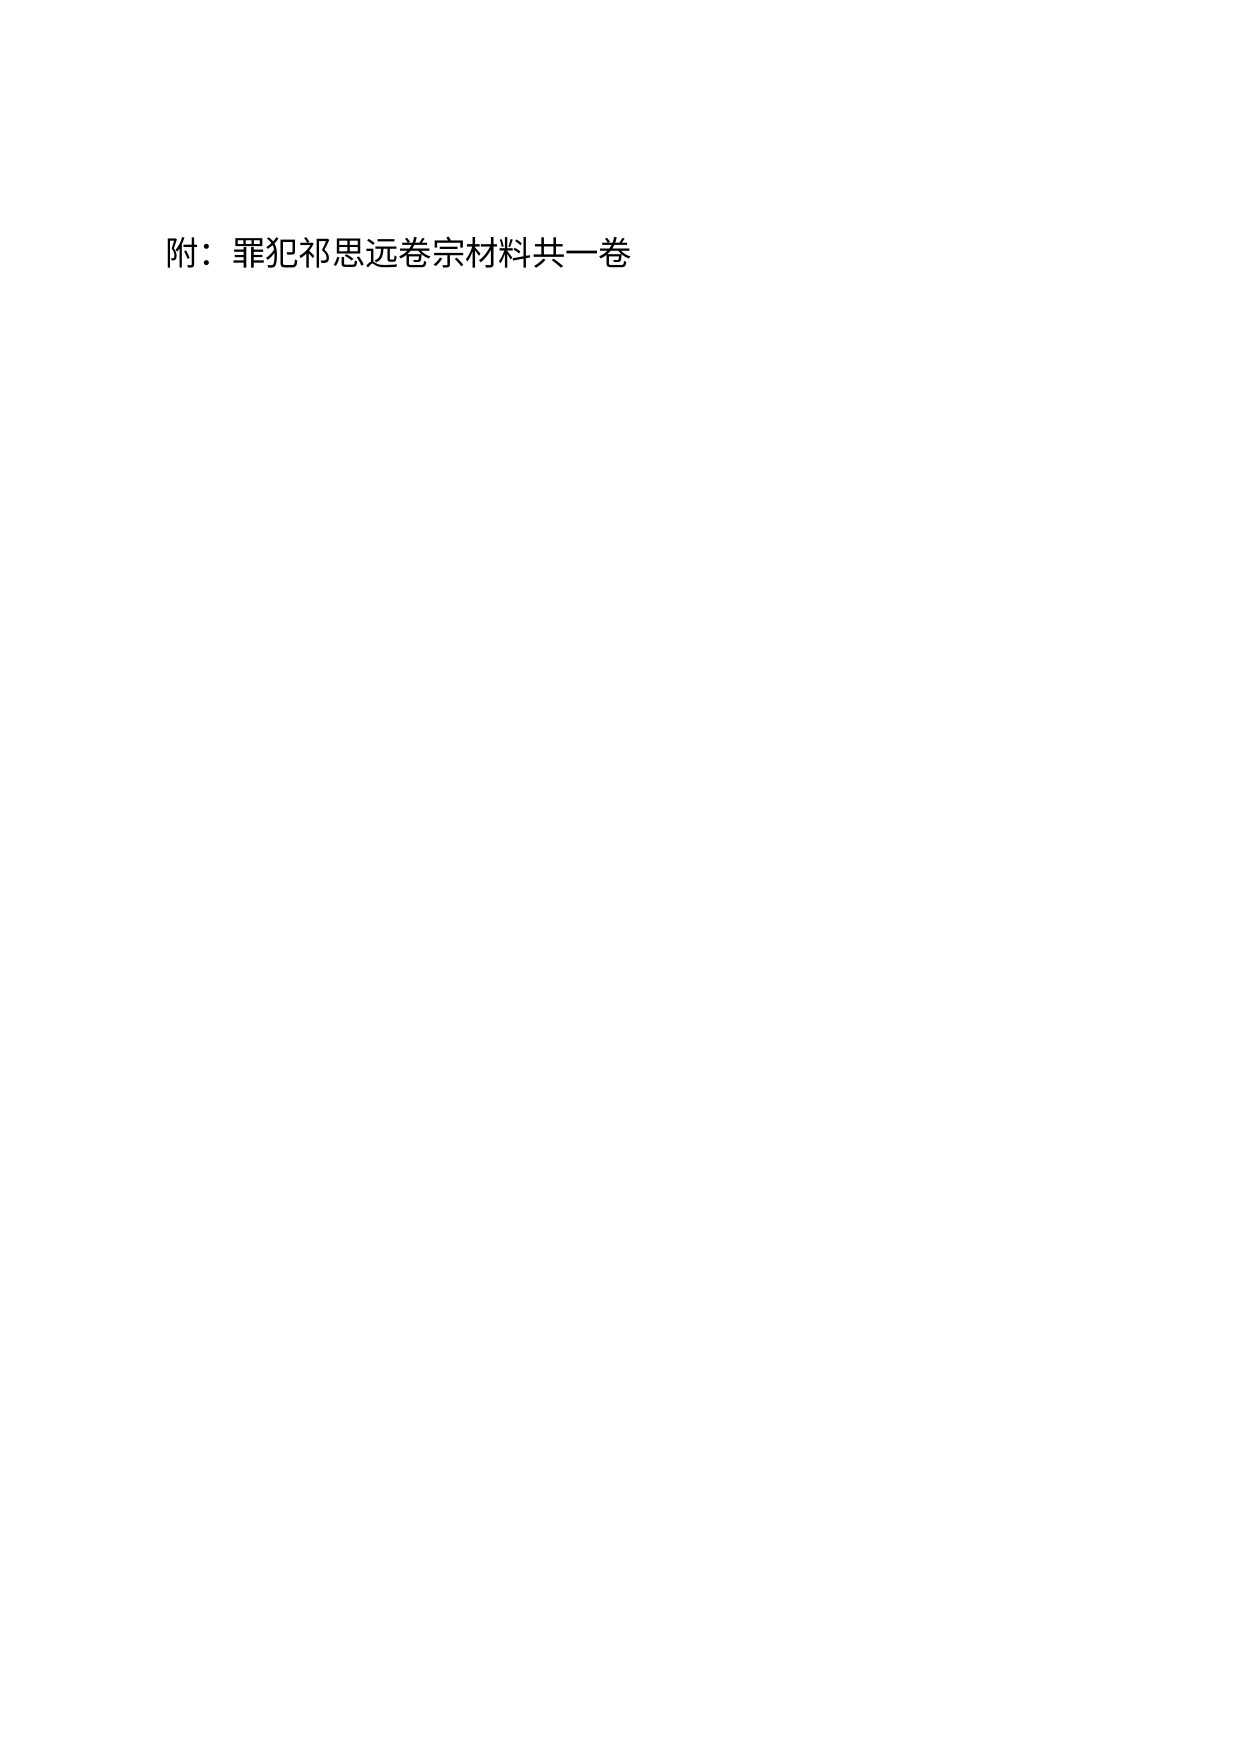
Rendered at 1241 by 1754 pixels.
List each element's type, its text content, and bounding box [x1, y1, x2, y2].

text 附：罪犯祁思远卷宗材料共一卷 [165, 218, 1087, 277]
